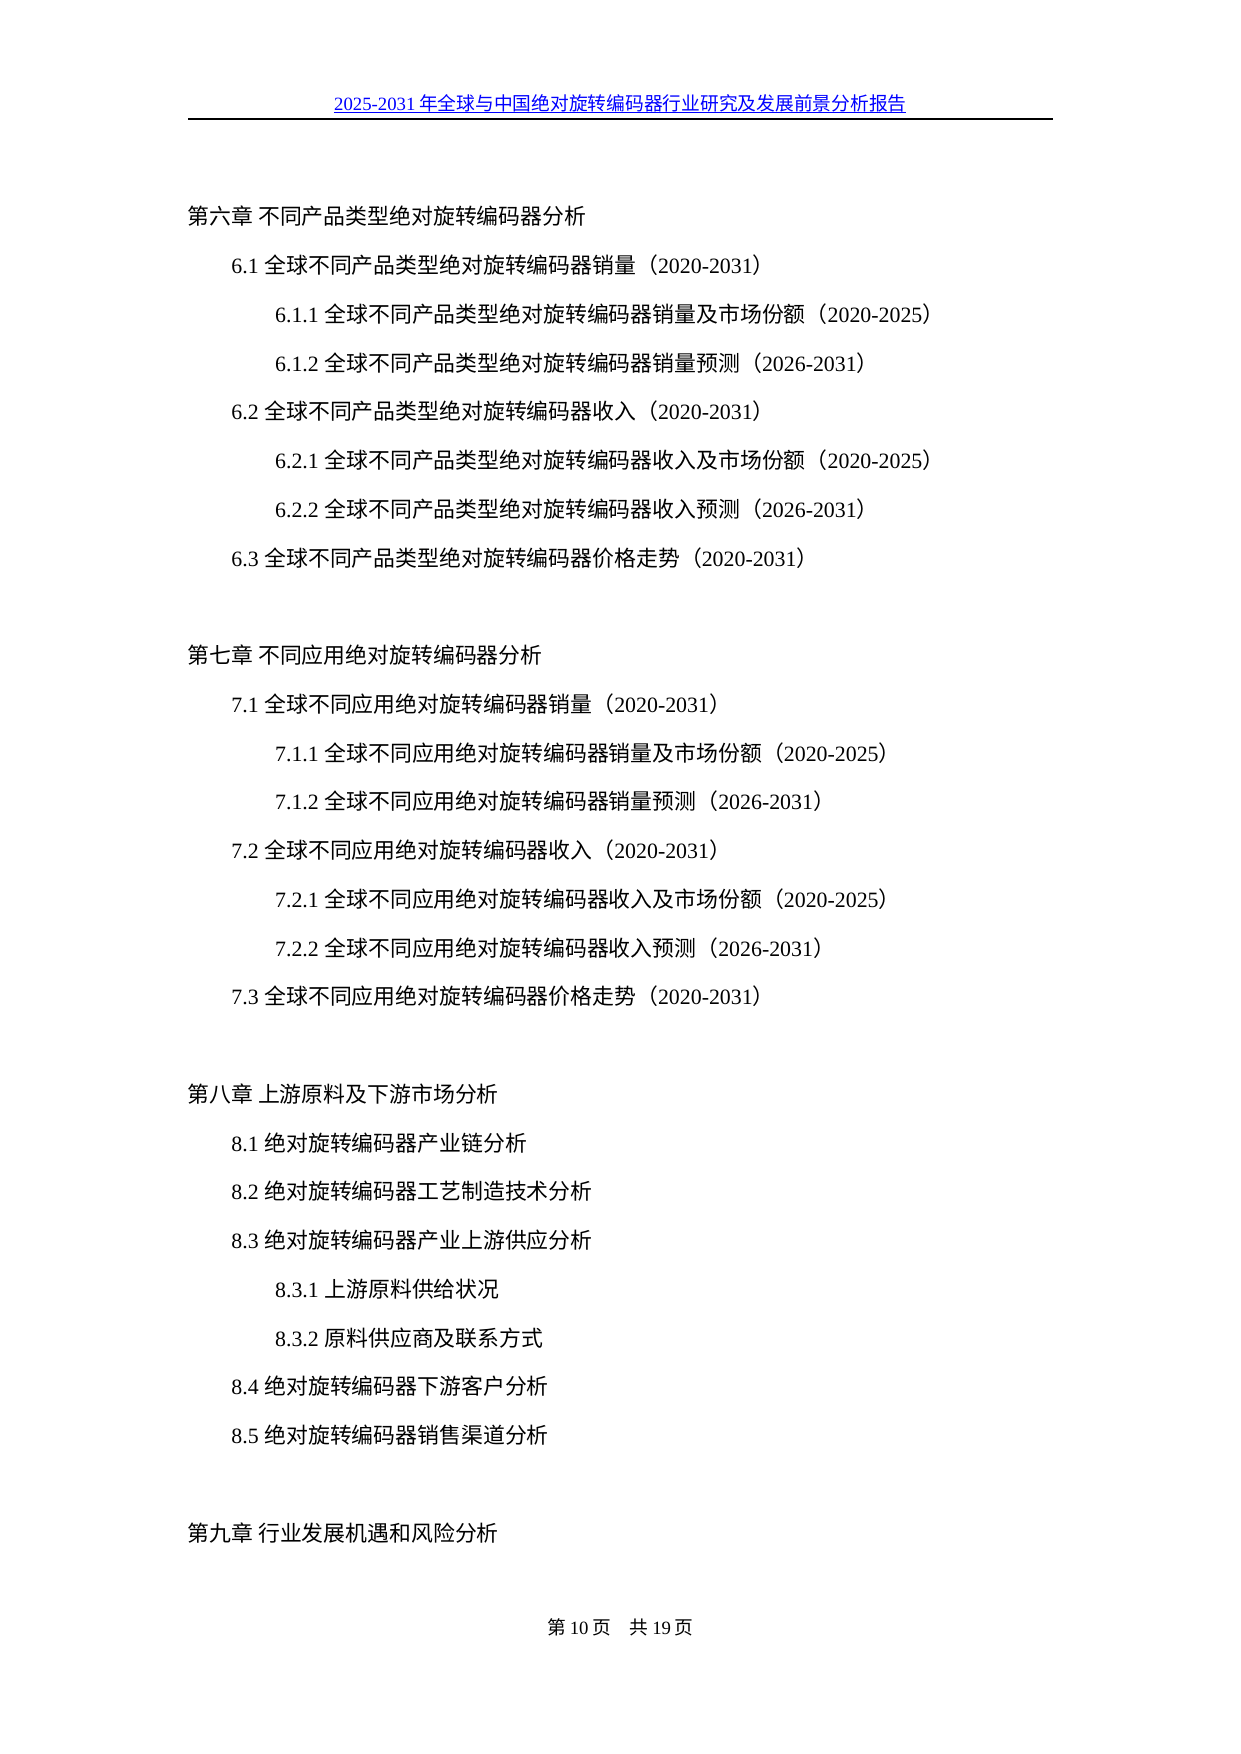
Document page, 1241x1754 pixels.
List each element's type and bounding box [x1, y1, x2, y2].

text [187, 150, 1053, 1548]
